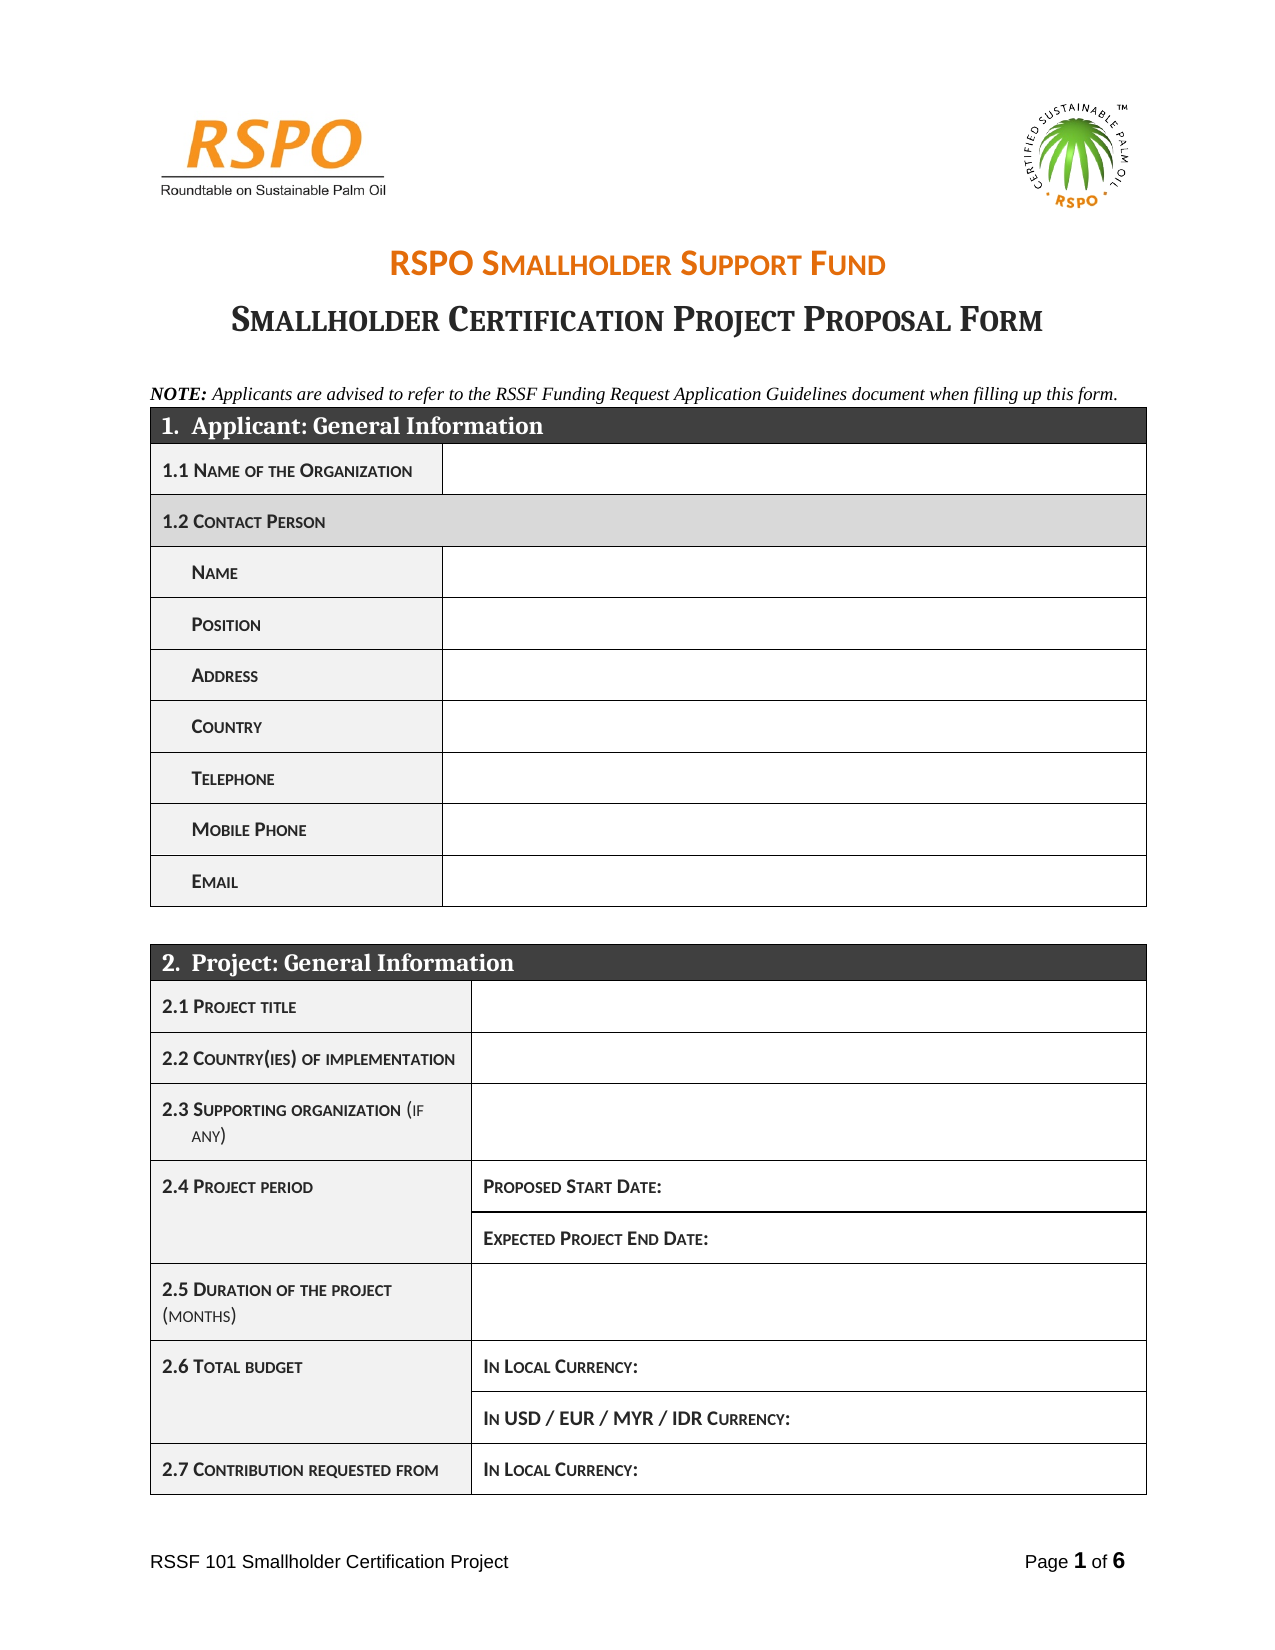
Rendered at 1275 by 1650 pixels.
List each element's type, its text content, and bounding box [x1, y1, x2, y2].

table_cell 2.4 Project period [151, 1161, 471, 1263]
text RSPO Smallholder Support Fund [150, 239, 1125, 285]
table_cell In Local Currency: [472, 1341, 1146, 1391]
table_cell [472, 981, 1146, 1032]
picture [150, 111, 396, 203]
table_cell In Local Currency: [472, 1444, 1146, 1494]
table_cell 2.1 Project title [151, 981, 471, 1032]
table_cell Position [151, 598, 442, 649]
table_cell [443, 444, 1146, 494]
table_cell [472, 1264, 1146, 1340]
table_cell 2.7 Contribution requested from RSPO [151, 1444, 471, 1494]
table_cell [472, 1033, 1146, 1083]
table_cell Name [151, 547, 442, 597]
table_cell [443, 547, 1146, 597]
table_cell [472, 1084, 1146, 1160]
table_cell [443, 753, 1146, 803]
list NOTE: Applicants are advised to refer to the RSSF Funding Request Application Guidelines document when filling up this form. [150, 383, 1125, 405]
table_cell [443, 650, 1146, 700]
table_cell [443, 856, 1146, 906]
table_header Applicant: General Information [151, 408, 1146, 443]
table_cell 2.3 Supporting organization (if any) [151, 1084, 471, 1160]
table_cell 1.1 Name of the Organization [151, 444, 442, 494]
table_cell 2.5 Duration of the project (months) [151, 1264, 471, 1340]
table_cell [443, 701, 1146, 752]
picture [994, 75, 1158, 237]
table_cell [443, 598, 1146, 649]
table_cell In USD / EUR / MYR / IDR Currency: [472, 1392, 1146, 1443]
table_cell 1.2 Contact Person [151, 495, 1146, 546]
table_cell 2.2 Country(ies) of implementation [151, 1033, 471, 1083]
table_header Project: General Information [151, 945, 1146, 980]
table_cell Country [151, 701, 442, 752]
table_cell Proposed Start Date: [472, 1161, 1146, 1211]
table_cell Email [151, 856, 442, 906]
table_cell [443, 804, 1146, 854]
table_cell 2.6 Total budget [151, 1341, 471, 1443]
text Smallholder Certification Project Proposal Form [150, 297, 1125, 340]
table_cell Expected Project End Date: [472, 1213, 1146, 1263]
table_cell Mobile Phone [151, 804, 442, 854]
table_cell Address [151, 650, 442, 700]
table_cell Telephone [151, 753, 442, 803]
